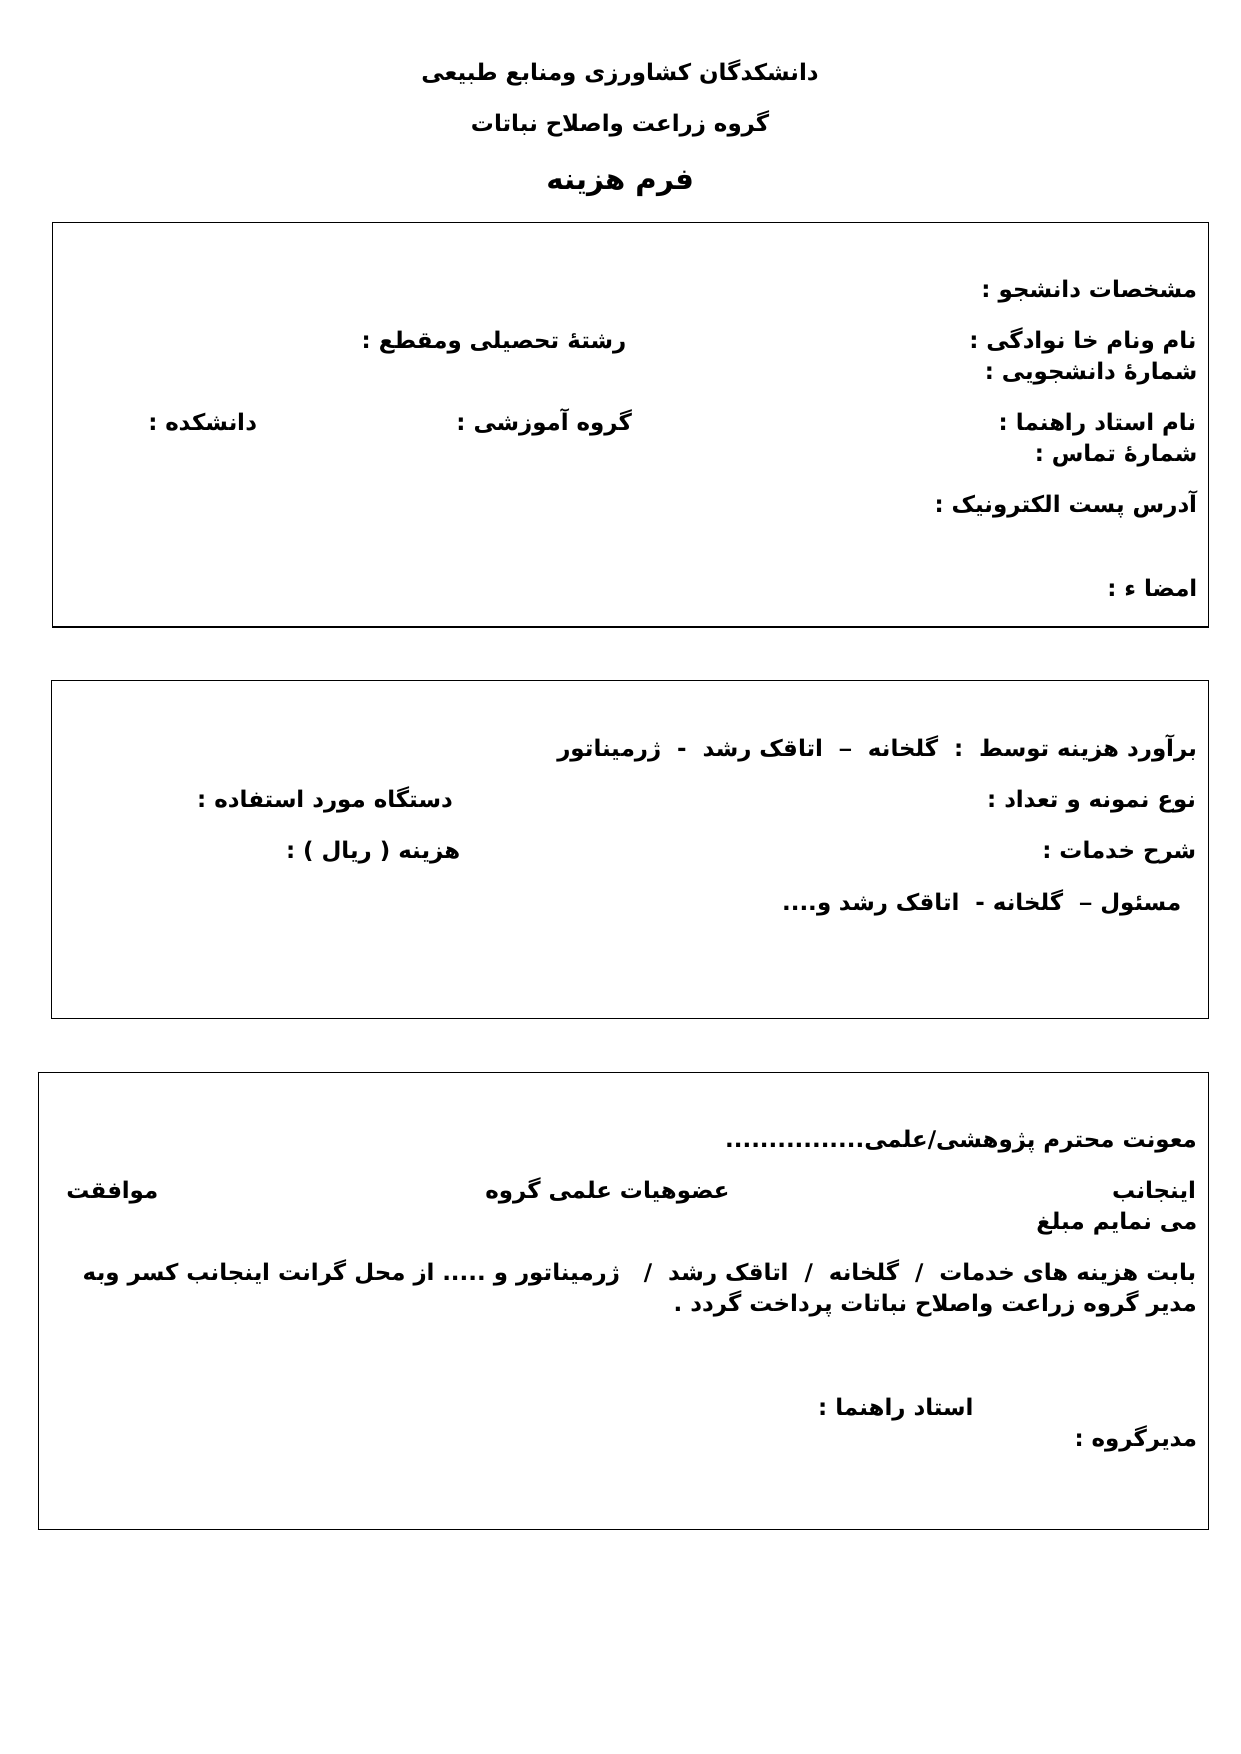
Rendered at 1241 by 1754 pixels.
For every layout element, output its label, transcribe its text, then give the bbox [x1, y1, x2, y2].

text فرم هزینه [150, 162, 1090, 196]
text گروه زراعت واصلاح نباتات [150, 111, 1090, 137]
text دانشکدگان کشاورزی ومنابع طبیعی [150, 59, 1090, 86]
table_header مشخصات دانشجو : نام ونام خا نوادگی : رشتۀ تحصیلی ومقطع : شمارۀ دانشجویی : نام استاد راهنما : گروه آموزشی : دانشکده : شمارۀ تماس : آدرس پست الکترونیک : امضا ء : [53, 223, 1208, 626]
table_header برآورد هزینه توسط : گلخانه – اتاقک رشد - ژرمیناتور نوع نمونه و تعداد : دستگاه مورد استفاده : شرح خدمات : هزینه ( ریال ) : مسئول – گلخانه - اتاقک رشد و.... [52, 681, 1208, 1018]
table_header معونت محترم پژوهشی/علمی................ اینجانب عضوهیات علمی گروه موافقت می نمایم مبلغ بابت هزینه های خدمات / گلخانه / اتاقک رشد / ژرمیناتور و ..... از محل گرانت اینجانب کسر وبه مدیر گروه زراعت واصلاح نباتات پرداخت گردد . استاد راهنما : مدیرگروه : [39, 1073, 1208, 1529]
